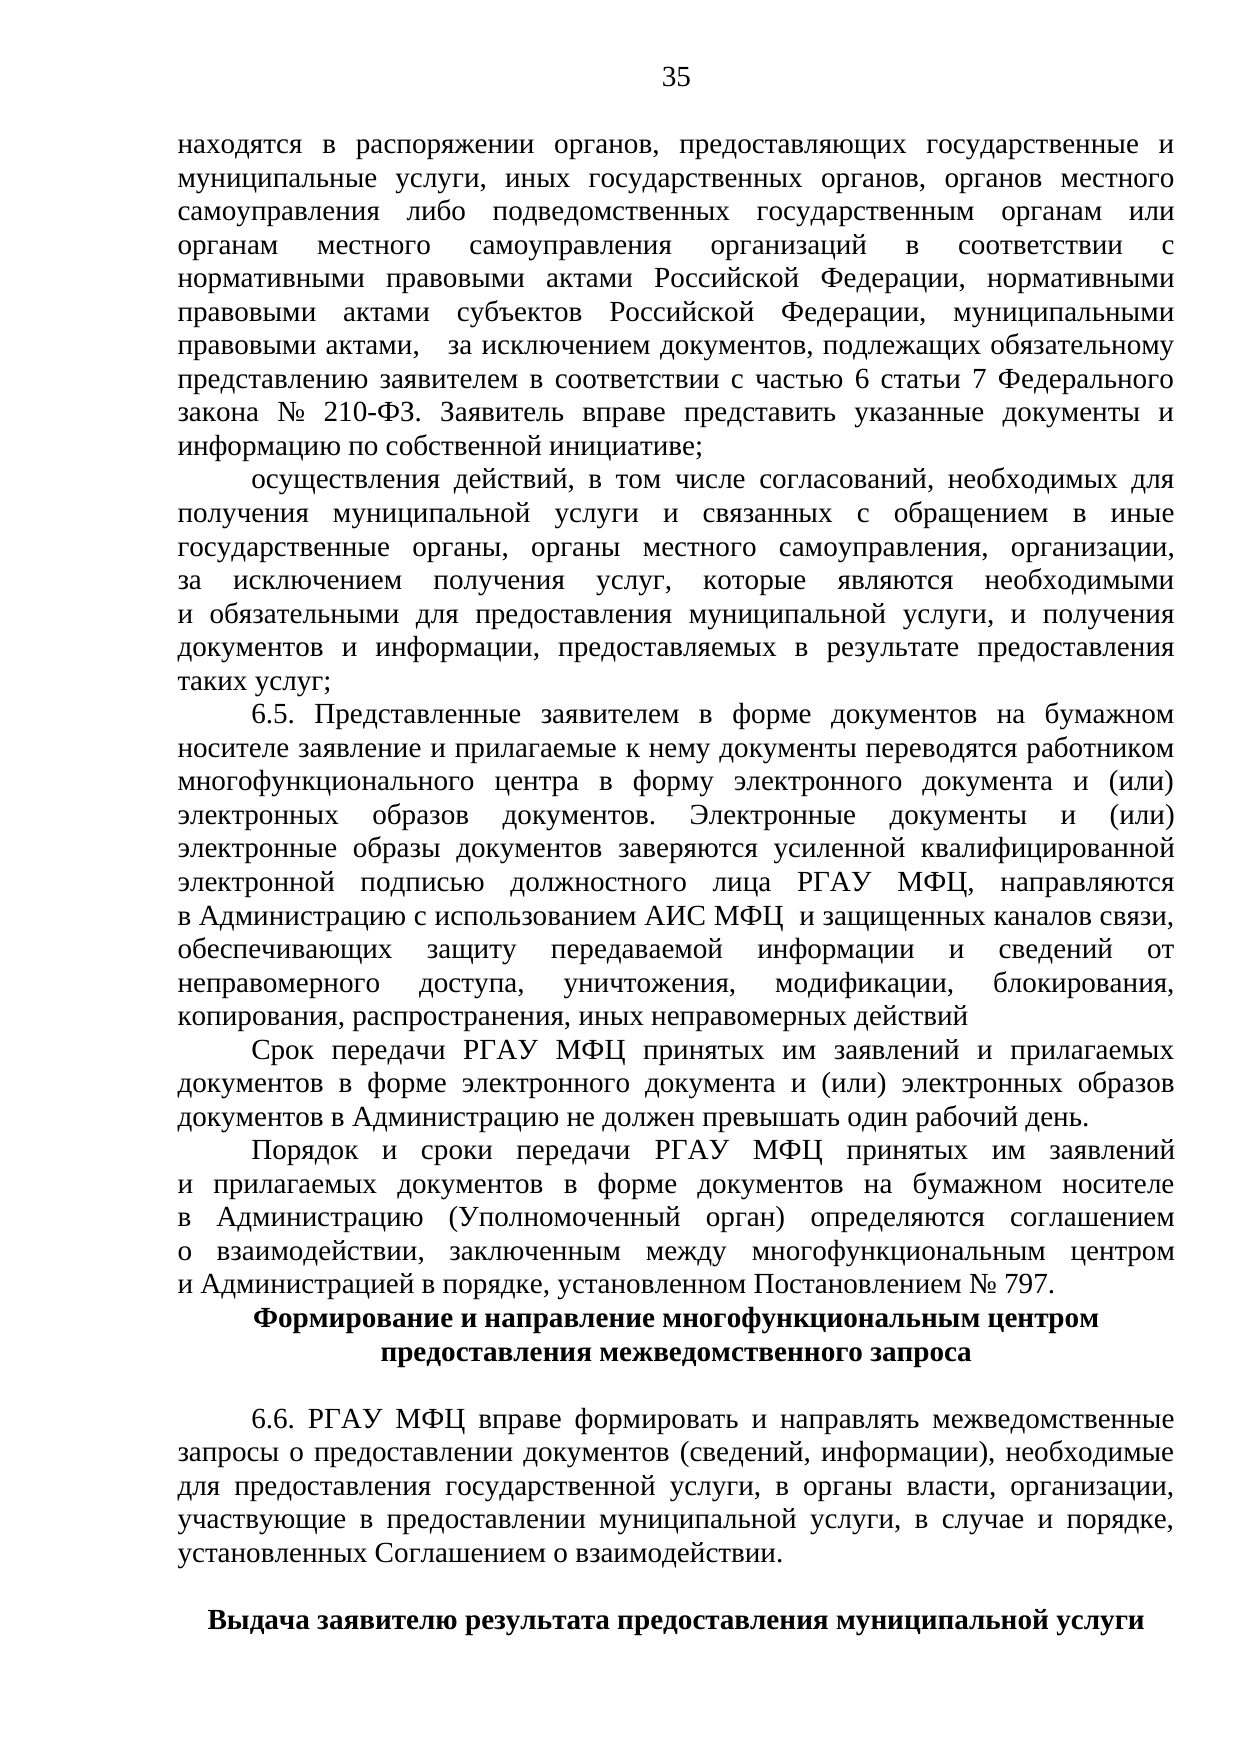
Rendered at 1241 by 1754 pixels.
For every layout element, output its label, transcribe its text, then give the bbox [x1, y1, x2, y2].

text 6.5. Представленные заявителем в форме документов на бумажном носителе заявление и прилагаемые к нему документы переводятся работником многофункционального центра в форму электронного документа и (или) электронных образов документов. Электронные документы и (или) электронные образы документов заверяются усиленной квалифицированной электронной подписью должностного лица РГАУ МФЦ, направляются в Администрацию с использованием АИС МФЦ и защищенных каналов связи, обеспечивающих защиту передаваемой информации и сведений от неправомерного доступа, уничтожения, модификации, блокирования, копирования, распространения, иных неправомерных действий [177, 696, 1175, 1032]
text Срок передачи РГАУ МФЦ принятых им заявлений и прилагаемых документов в форме электронного документа и (или) электронных образов документов в Администрацию не должен превышать один рабочий день. [177, 1032, 1175, 1132]
text Выдача заявителю результата предоставления муниципальной услуги [177, 1602, 1175, 1636]
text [177, 126, 1175, 462]
text осуществления действий, в том числе согласований, необходимых для получения муниципальной услуги и связанных с обращением в иные государственные органы, органы местного самоуправления, организации, за исключением получения услуг, которые являются необходимыми и обязательными для предоставления муниципальной услуги, и получения документов и информации, предоставляемых в результате предоставления таких услуг; [177, 462, 1175, 696]
text Порядок и сроки передачи РГАУ МФЦ принятых им заявлений и прилагаемых документов в форме документов на бумажном носителе в Администрацию (Уполномоченный орган) определяются соглашением о взаимодействии, заключенным между многофункциональным центром и Администрацией в порядке, установленном Постановлением № 797. [177, 1132, 1175, 1300]
text Формирование и направление многофункциональным центром предоставления межведомственного запроса [177, 1300, 1175, 1367]
text 6.6. РГАУ МФЦ вправе формировать и направлять межведомственные запросы о предоставлении документов (сведений, информации), необходимые для предоставления государственной услуги, в органы власти, организации, участвующие в предоставлении муниципальной услуги, в случае и порядке, установленных Соглашением о взаимодействии. [177, 1401, 1175, 1568]
